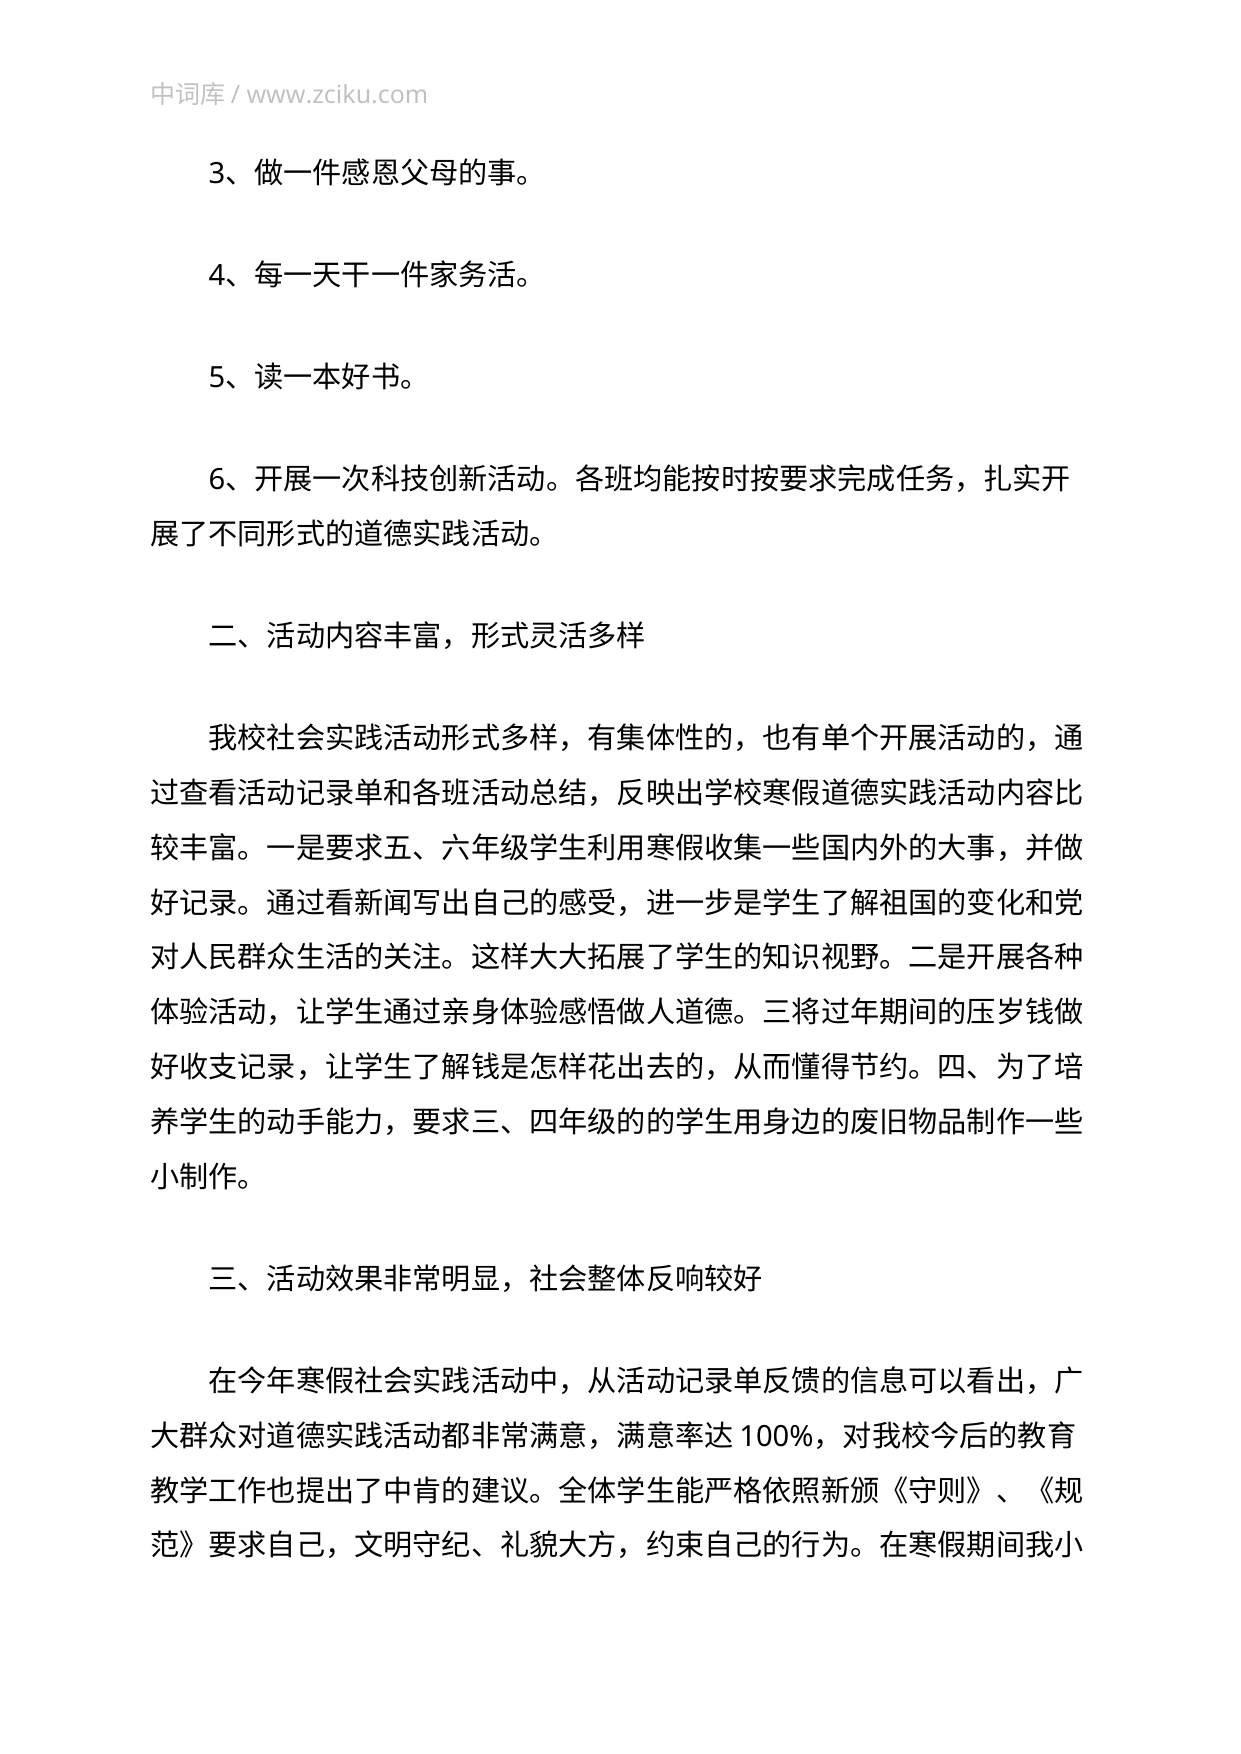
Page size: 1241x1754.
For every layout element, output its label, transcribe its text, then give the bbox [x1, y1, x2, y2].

text 二、活动内容丰富，形式灵活多样 [150, 613, 1090, 655]
text 3、做一件感恩父母的事。 [150, 150, 1090, 192]
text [150, 1357, 1090, 1564]
text 6、开展一次科技创新活动。各班均能按时按要求完成任务，扎实开展了不同形式的道德实践活动。 [150, 456, 1090, 553]
text 5、读一本好书。 [150, 354, 1090, 396]
text 4、每一天干一件家务活。 [150, 252, 1090, 294]
text 我校社会实践活动形式多样，有集体性的，也有单个开展活动的，通过查看活动记录单和各班活动总结，反映出学校寒假道德实践活动内容比较丰富。一是要求五、六年级学生利用寒假收集一些国内外的大事，并做好记录。通过看新闻写出自己的感受，进一步是学生了解祖国的变化和党对人民群众生活的关注。这样大大拓展了学生的知识视野。二是开展各种体验活动，让学生通过亲身体验感悟做人道德。三将过年期间的压岁钱做好收支记录，让学生了解钱是怎样花出去的，从而懂得节约。四、为了培养学生的动手能力，要求三、四年级的的学生用身边的废旧物品制作一些小制作。 [150, 714, 1090, 1196]
text 三、活动效果非常明显，社会整体反响较好 [150, 1255, 1090, 1298]
